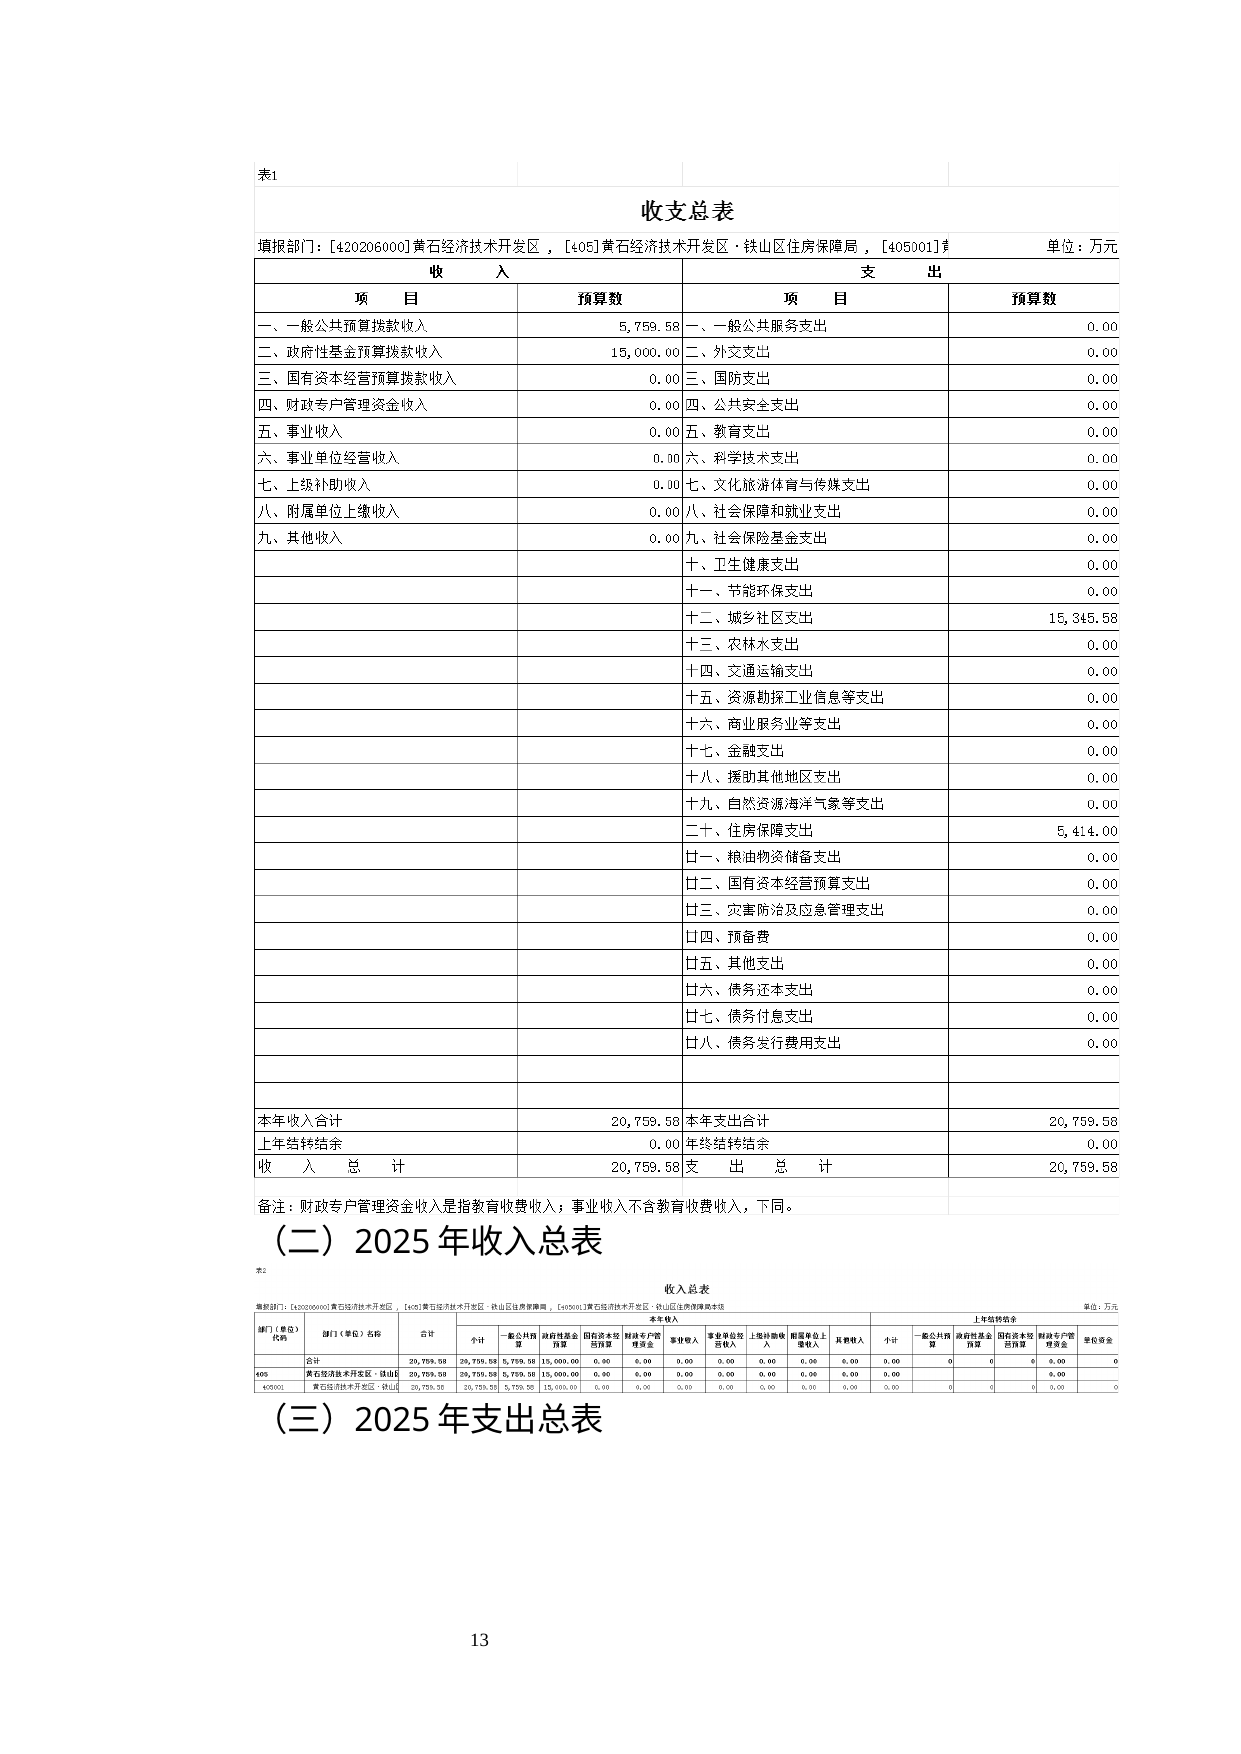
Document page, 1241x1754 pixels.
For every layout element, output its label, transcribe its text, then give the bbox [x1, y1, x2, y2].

picture [254, 1263, 1119, 1393]
picture [254, 162, 1120, 1215]
text （三）2025年支出总表 [187, 1392, 1053, 1441]
text （二）2025年收入总表 [187, 1215, 1053, 1263]
